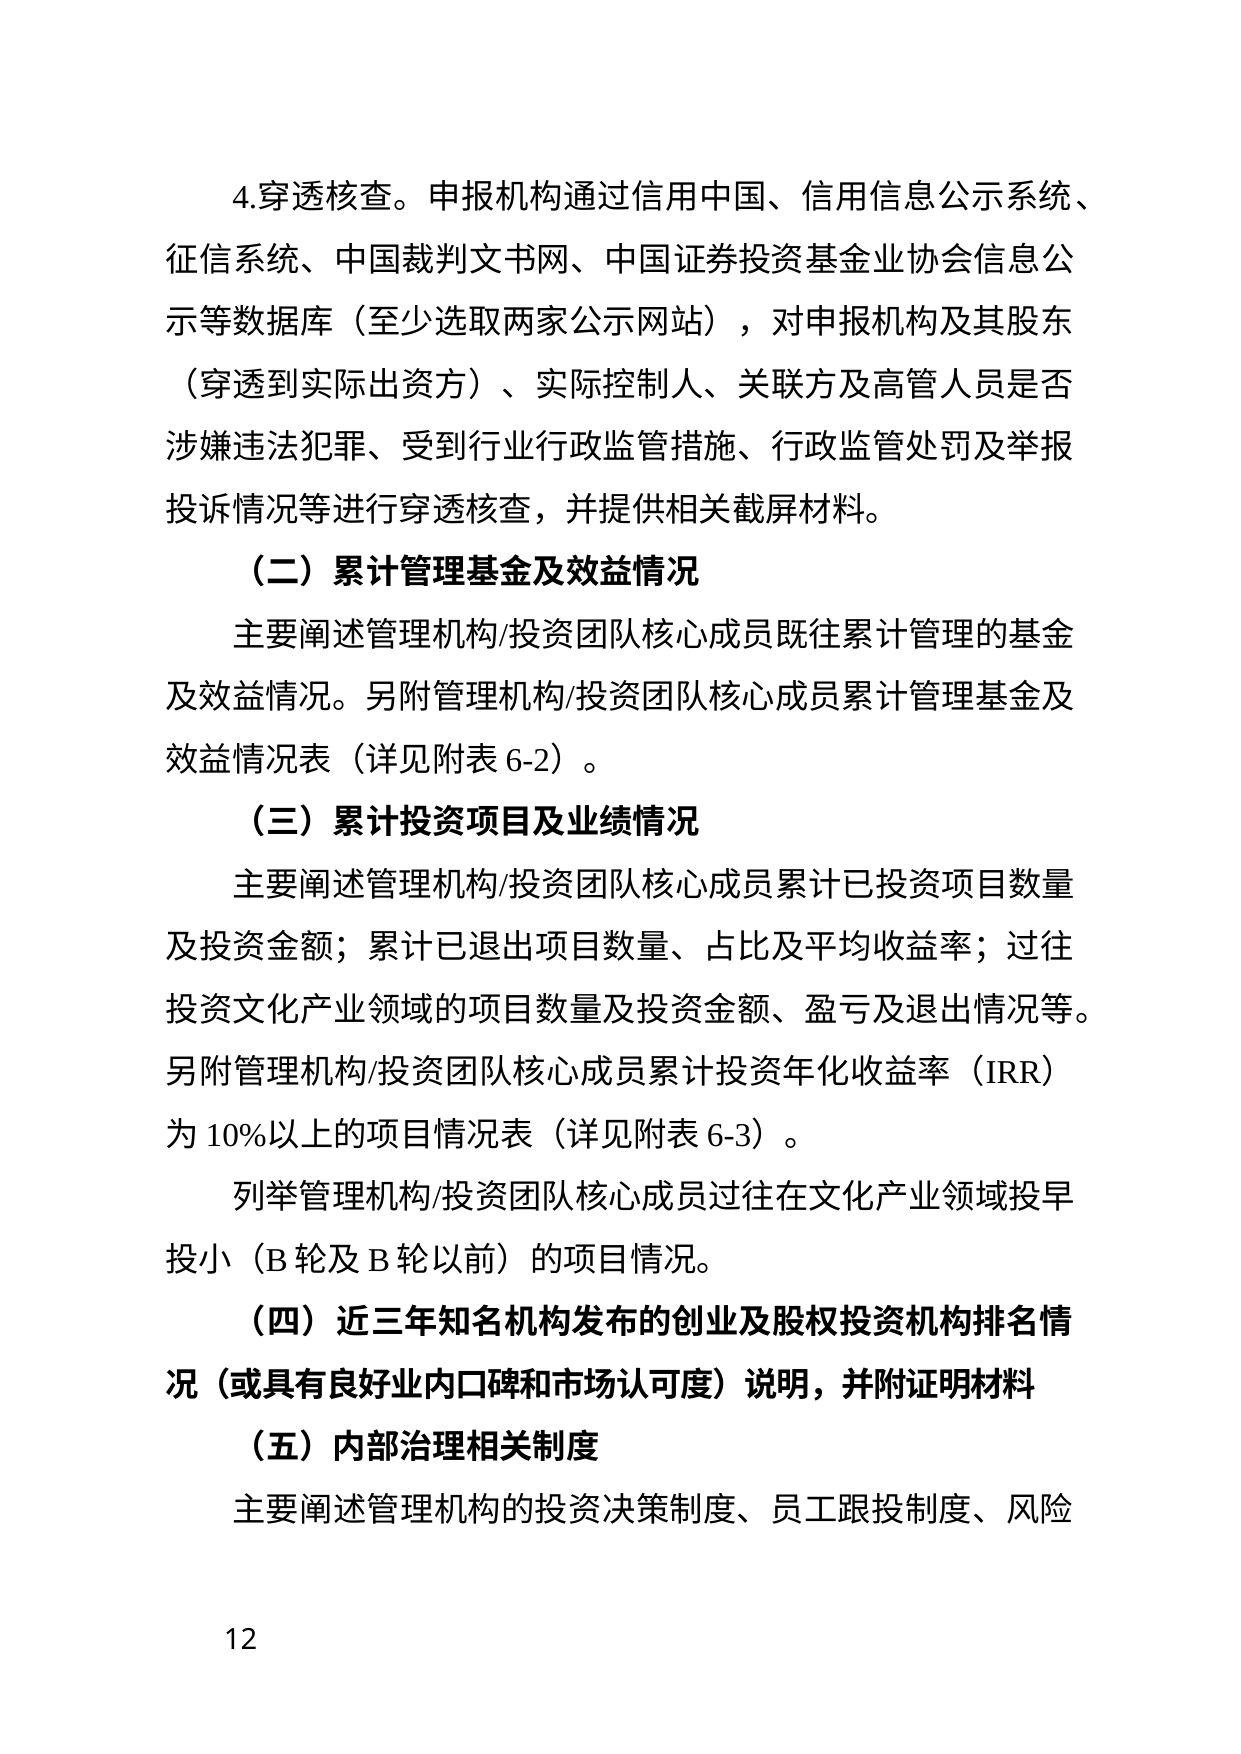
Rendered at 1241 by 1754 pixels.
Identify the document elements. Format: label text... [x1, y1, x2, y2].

text （五）内部治理相关制度 [165, 1408, 1075, 1471]
text 主要阐述管理机构/投资团队核心成员累计已投资项目数量及投资金额；累计已退出项目数量、占比及平均收益率；过往投资文化产业领域的项目数量及投资金额、盈亏及退出情况等。另附管理机构/投资团队核心成员累计投资年化收益率（IRR）为10%以上的项目情况表（详见附表6-3）。 [165, 846, 1075, 1158]
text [165, 1471, 1075, 1533]
text （三）累计投资项目及业绩情况 [165, 783, 1075, 846]
text （二）累计管理基金及效益情况 [165, 533, 1075, 596]
text 主要阐述管理机构/投资团队核心成员既往累计管理的基金及效益情况。另附管理机构/投资团队核心成员累计管理基金及效益情况表（详见附表6-2）。 [165, 596, 1075, 783]
text （四）近三年知名机构发布的创业及股权投资机构排名情况（或具有良好业内口碑和市场认可度）说明，并附证明材料 [165, 1283, 1075, 1408]
text 列举管理机构/投资团队核心成员过往在文化产业领域投早投小（B轮及B轮以前）的项目情况。 [165, 1158, 1075, 1283]
text 4.穿透核查。申报机构通过信用中国、信用信息公示系统、征信系统、中国裁判文书网、中国证券投资基金业协会信息公示等数据库（至少选取两家公示网站），对申报机构及其股东（穿透到实际出资方）、实际控制人、关联方及高管人员是否涉嫌违法犯罪、受到行业行政监管措施、行政监管处罚及举报投诉情况等进行穿透核查，并提供相关截屏材料。 [165, 158, 1075, 533]
